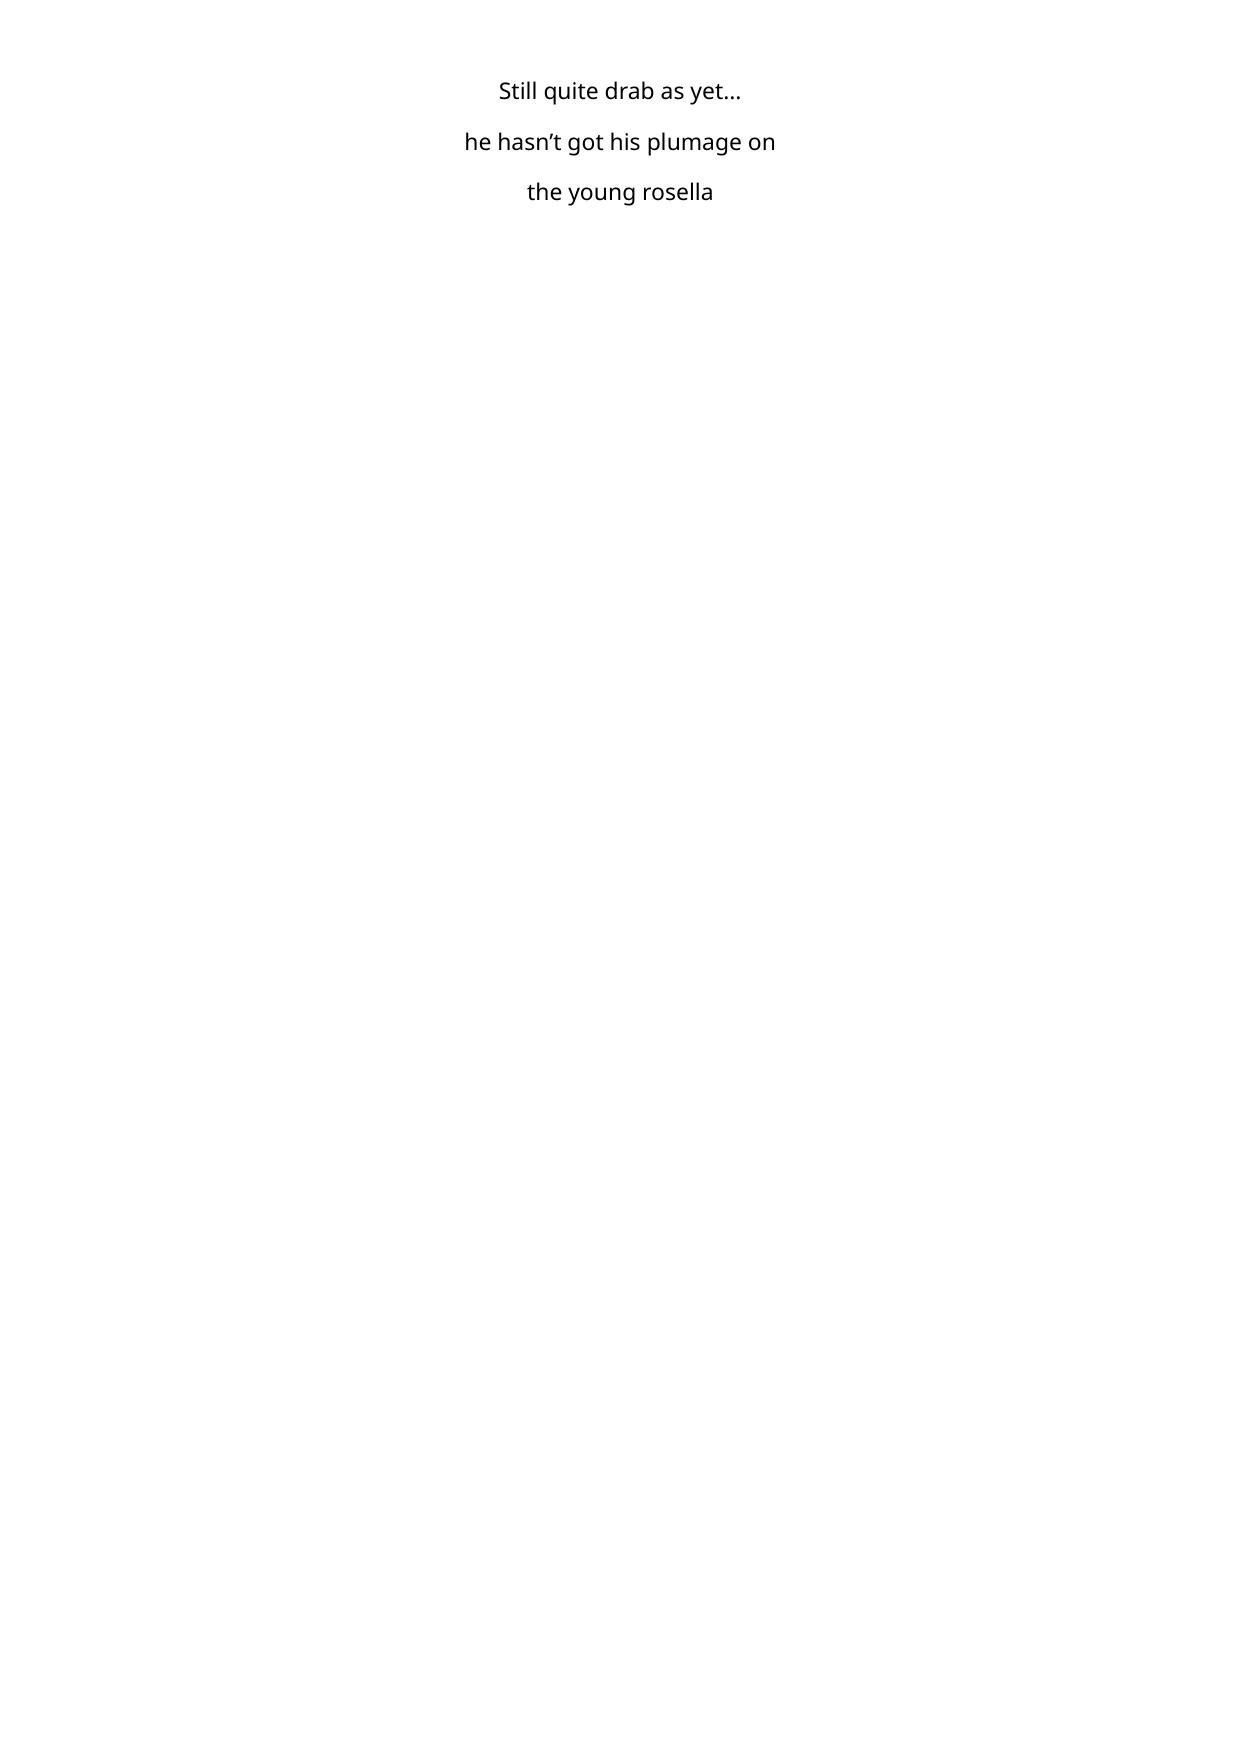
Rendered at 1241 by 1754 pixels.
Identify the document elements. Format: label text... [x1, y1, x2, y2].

text he hasn’t got his plumage on [75, 125, 1165, 157]
text Still quite drab as yet… [75, 75, 1165, 106]
text the young rosella [75, 176, 1165, 207]
